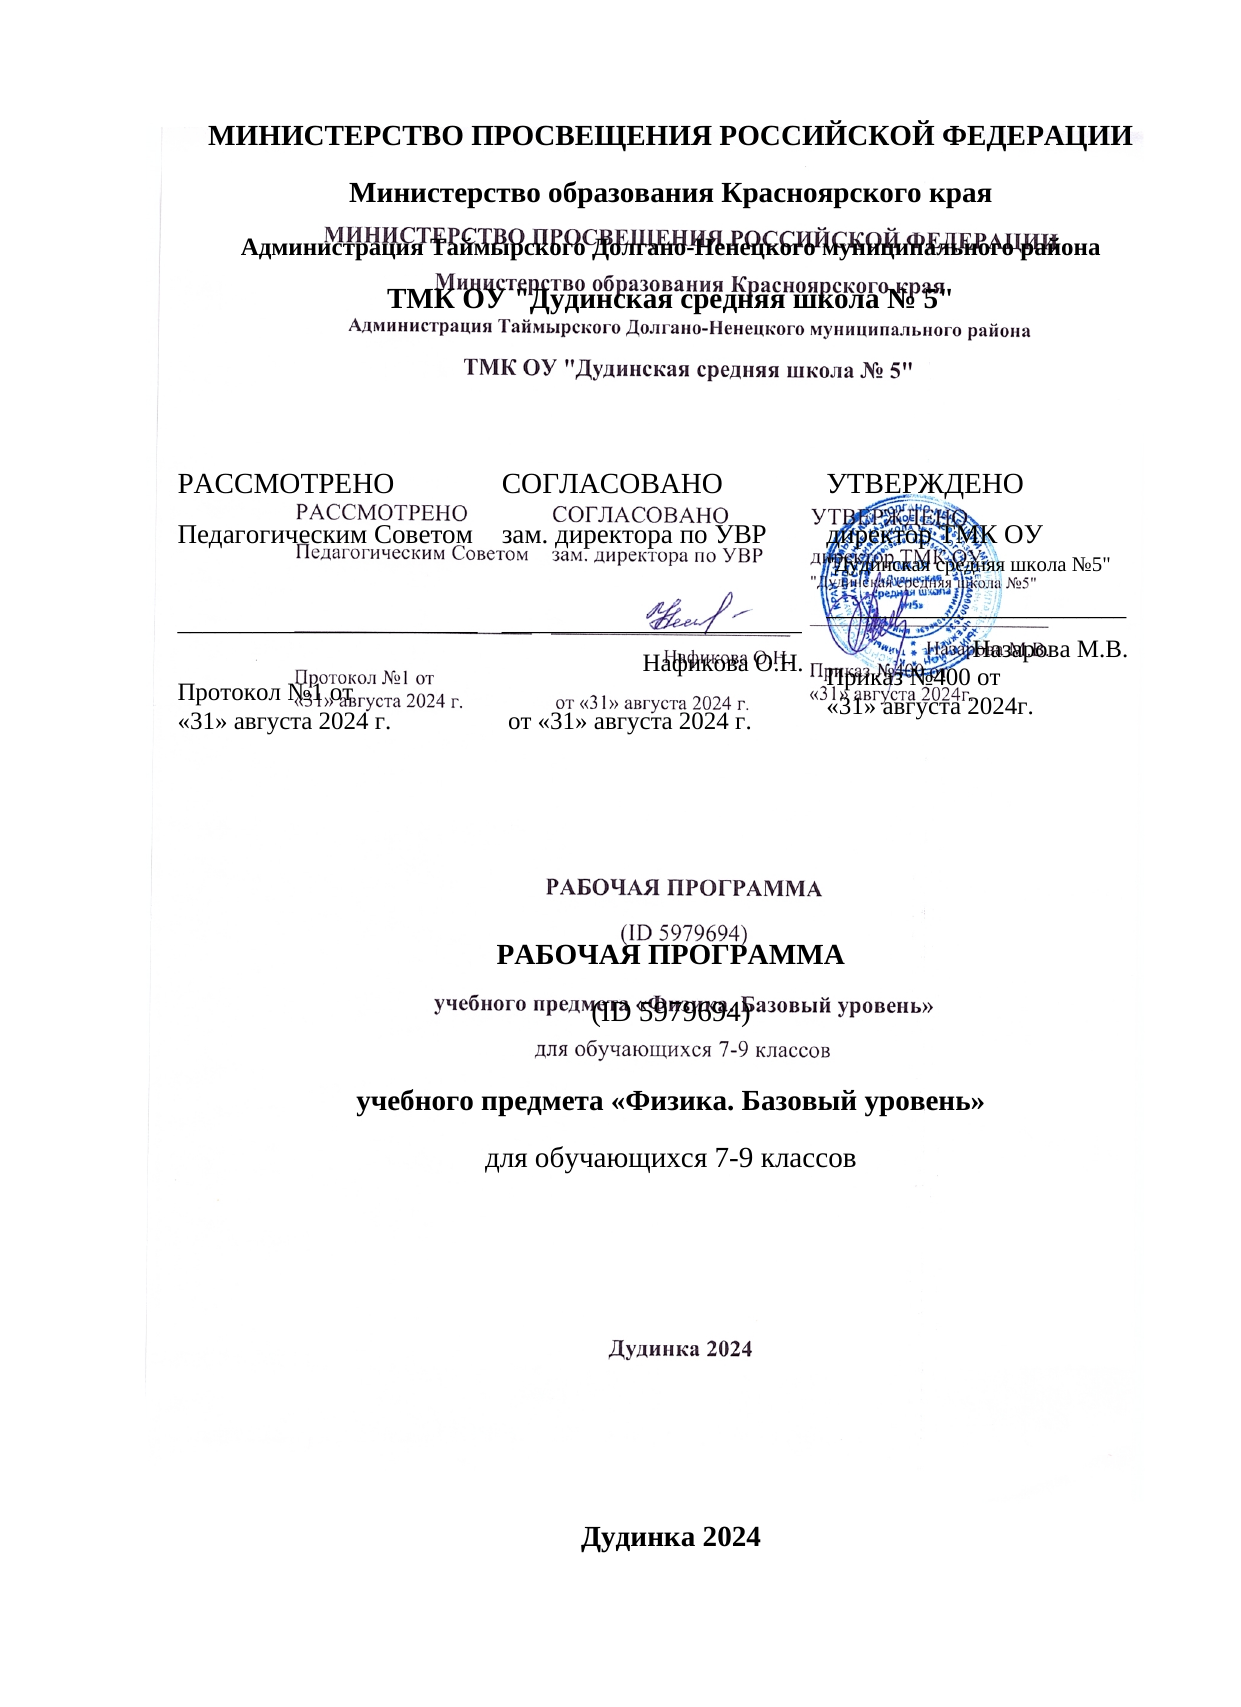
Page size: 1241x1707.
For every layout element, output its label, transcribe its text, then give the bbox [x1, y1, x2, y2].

table_header СОГЛАСОВАНО зам. директора по УВР ________________________ Нафикова О.Н. от «31» августа 2024 г. [490, 467, 815, 776]
text РАБОЧАЯ ПРОГРАММА [190, 937, 1152, 970]
text учебного предмета «Физика. Базовый уровень» [190, 1083, 1152, 1117]
text (ID 5979694) [190, 994, 1152, 1027]
picture [136, 118, 1152, 1641]
text Администрация Таймырского Долгано-Ненецкого муниципального района​ [190, 232, 1152, 261]
text МИНИСТЕРСТВО ПРОСВЕЩЕНИЯ РОССИЙСКОЙ ФЕДЕРАЦИИ [190, 118, 1152, 152]
text ТМК ОУ "Дудинская средняя школа № 5" [190, 281, 1152, 314]
table_header УТВЕРЖДЕНО директор ТМК ОУ "Дудинская средняя школа №5" ________________________ Назарова М.В. Приказ №400 от «31» августа 2024г. [815, 467, 1139, 776]
text Дудинка 2024 [190, 1519, 1152, 1552]
text для обучающихся 7-9 классов [190, 1140, 1152, 1173]
table_header РАССМОТРЕНО Педагогическим Советом ________________________ Протокол №1 от «31» августа 2024 г. [166, 467, 490, 776]
text ‌Министерство образования Красноярского края‌‌ [190, 175, 1152, 209]
